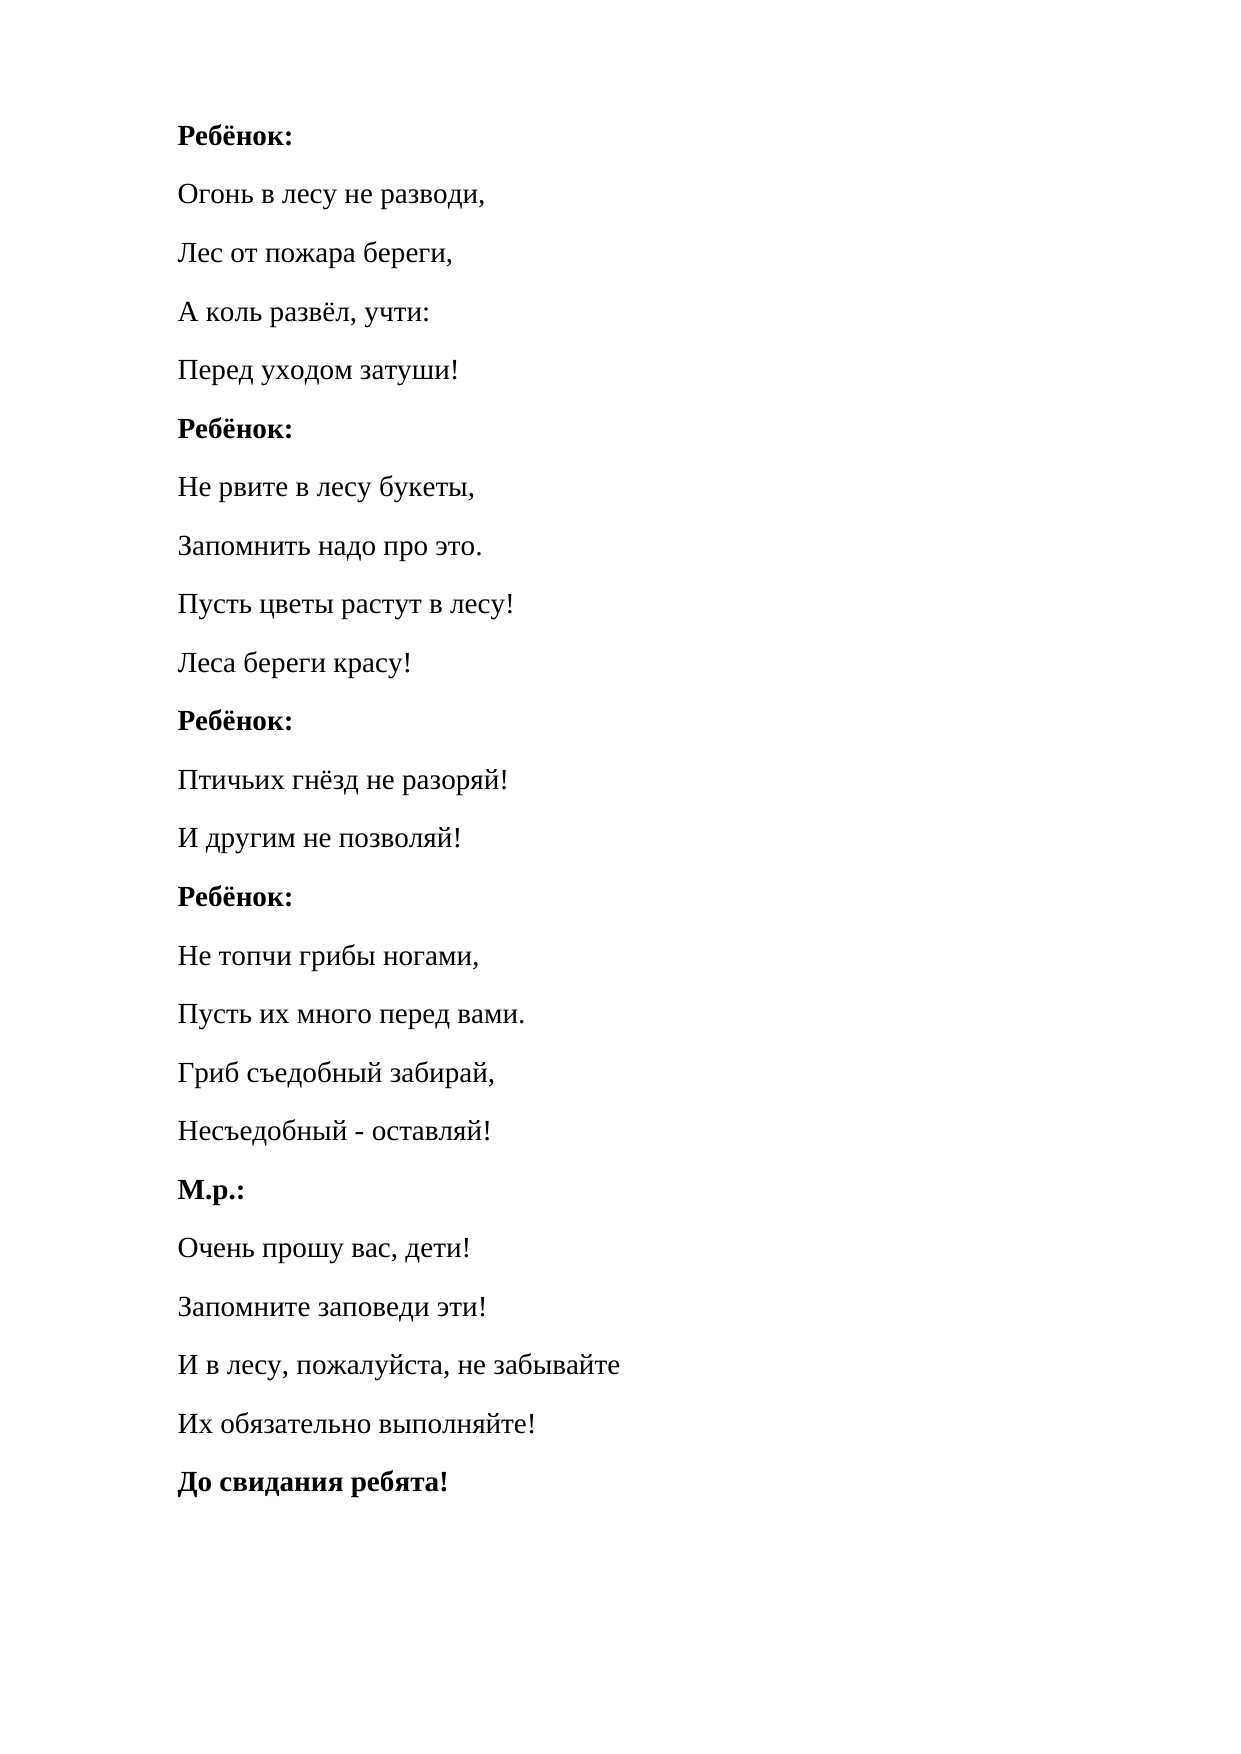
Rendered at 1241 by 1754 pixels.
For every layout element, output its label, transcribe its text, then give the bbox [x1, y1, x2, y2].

text М.р.: [177, 1172, 1104, 1205]
text Лес от пожара береги, [177, 235, 1104, 269]
text Их обязательно выполняйте! [177, 1406, 1104, 1439]
text Пусть цветы растут в лесу! [177, 586, 1104, 620]
text До свидания ребята! [177, 1464, 1104, 1498]
text Ребёнок: [177, 118, 1104, 152]
text Пусть их много перед вами. [177, 996, 1104, 1030]
text Ребёнок: [177, 411, 1104, 444]
text И другим не позволяй! [177, 821, 1104, 854]
text Запомнить надо про это. [177, 528, 1104, 561]
text Не топчи грибы ногами, [177, 938, 1104, 971]
text Ребёнок: [177, 879, 1104, 913]
text Огонь в лесу не разводи, [177, 177, 1104, 210]
text Не рвите в лесу букеты, [177, 469, 1104, 503]
text Перед уходом затуши! [177, 352, 1104, 386]
text Очень прошу вас, дети! [177, 1230, 1104, 1264]
text Птичьих гнёзд не разоряй! [177, 762, 1104, 796]
text И в лесу, пожалуйста, не забывайте [177, 1347, 1104, 1381]
text Запомните заповеди эти! [177, 1289, 1104, 1322]
text А коль развёл, учти: [177, 294, 1104, 327]
text Леса береги красу! [177, 645, 1104, 678]
text Ребёнок: [177, 703, 1104, 737]
text Несъедобный - оставляй! [177, 1113, 1104, 1147]
text Гриб съедобный забирай, [177, 1055, 1104, 1088]
